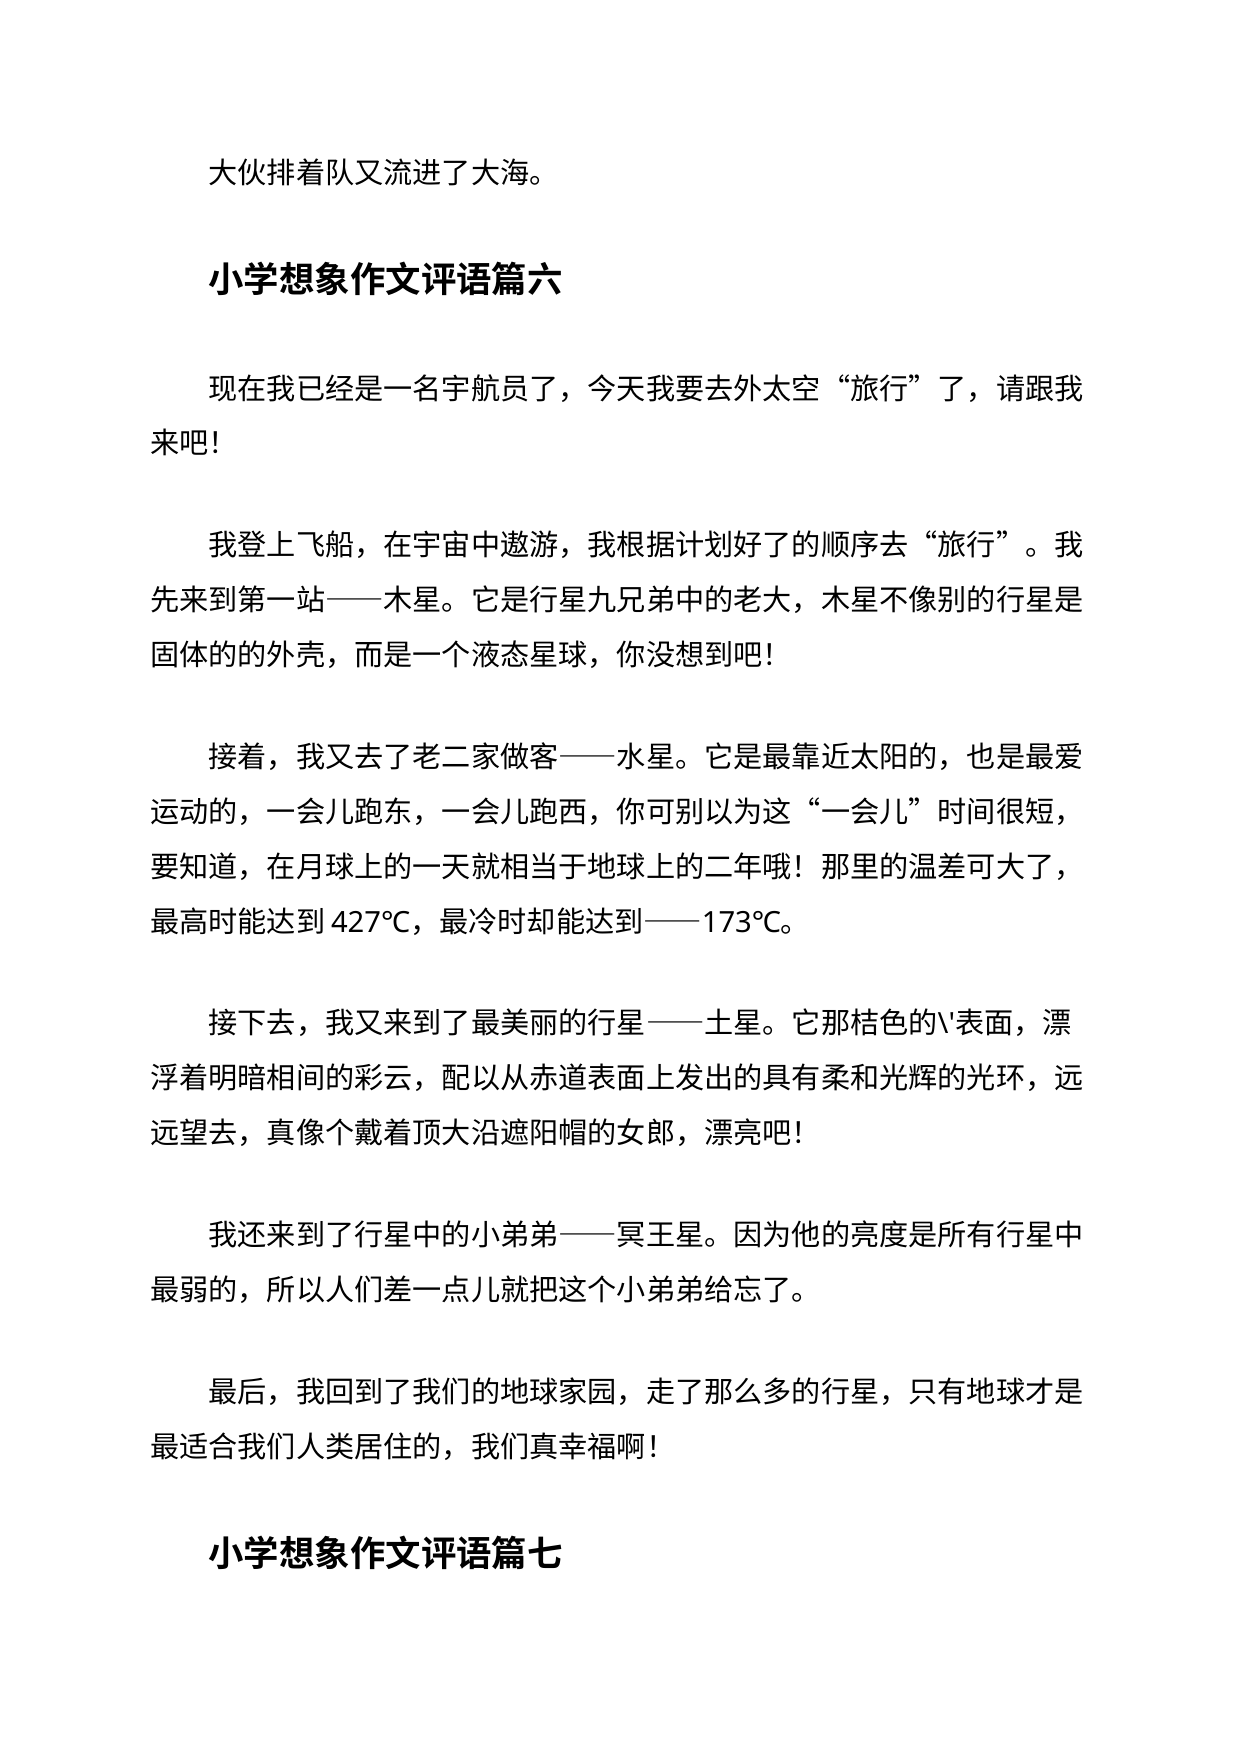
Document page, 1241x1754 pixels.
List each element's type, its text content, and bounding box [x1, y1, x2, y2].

text 现在我已经是一名宇航员了，今天我要去外太空“旅行”了，请跟我来吧！ [150, 365, 1090, 462]
text 大伙排着队又流进了大海。 [150, 150, 1090, 192]
text 小学想象作文评语篇六 [150, 252, 1090, 303]
text 小学想象作文评语篇七 [150, 1525, 1090, 1576]
text 最后，我回到了我们的地球家园，走了那么多的行星，只有地球才是最适合我们人类居住的，我们真幸福啊！ [150, 1368, 1090, 1466]
text 接着，我又去了老二家做客――水星。它是最靠近太阳的，也是最爱运动的，一会儿跑东，一会儿跑西，你可别以为这“一会儿”时间很短，要知道，在月球上的一天就相当于地球上的二年哦！那里的温差可大了，最高时能达到427℃，最冷时却能达到——173℃。 [150, 733, 1090, 941]
text 我还来到了行星中的小弟弟――冥王星。因为他的亮度是所有行星中最弱的，所以人们差一点儿就把这个小弟弟给忘了。 [150, 1212, 1090, 1309]
text 接下去，我又来到了最美丽的行星――土星。它那桔色的\'表面，漂浮着明暗相间的彩云，配以从赤道表面上发出的具有柔和光辉的光环，远远望去，真像个戴着顶大沿遮阳帽的女郎，漂亮吧！ [150, 1000, 1090, 1152]
text 我登上飞船，在宇宙中遨游，我根据计划好了的顺序去“旅行”。我先来到第一站――木星。它是行星九兄弟中的老大，木星不像别的行星是固体的的外壳，而是一个液态星球，你没想到吧！ [150, 522, 1090, 674]
